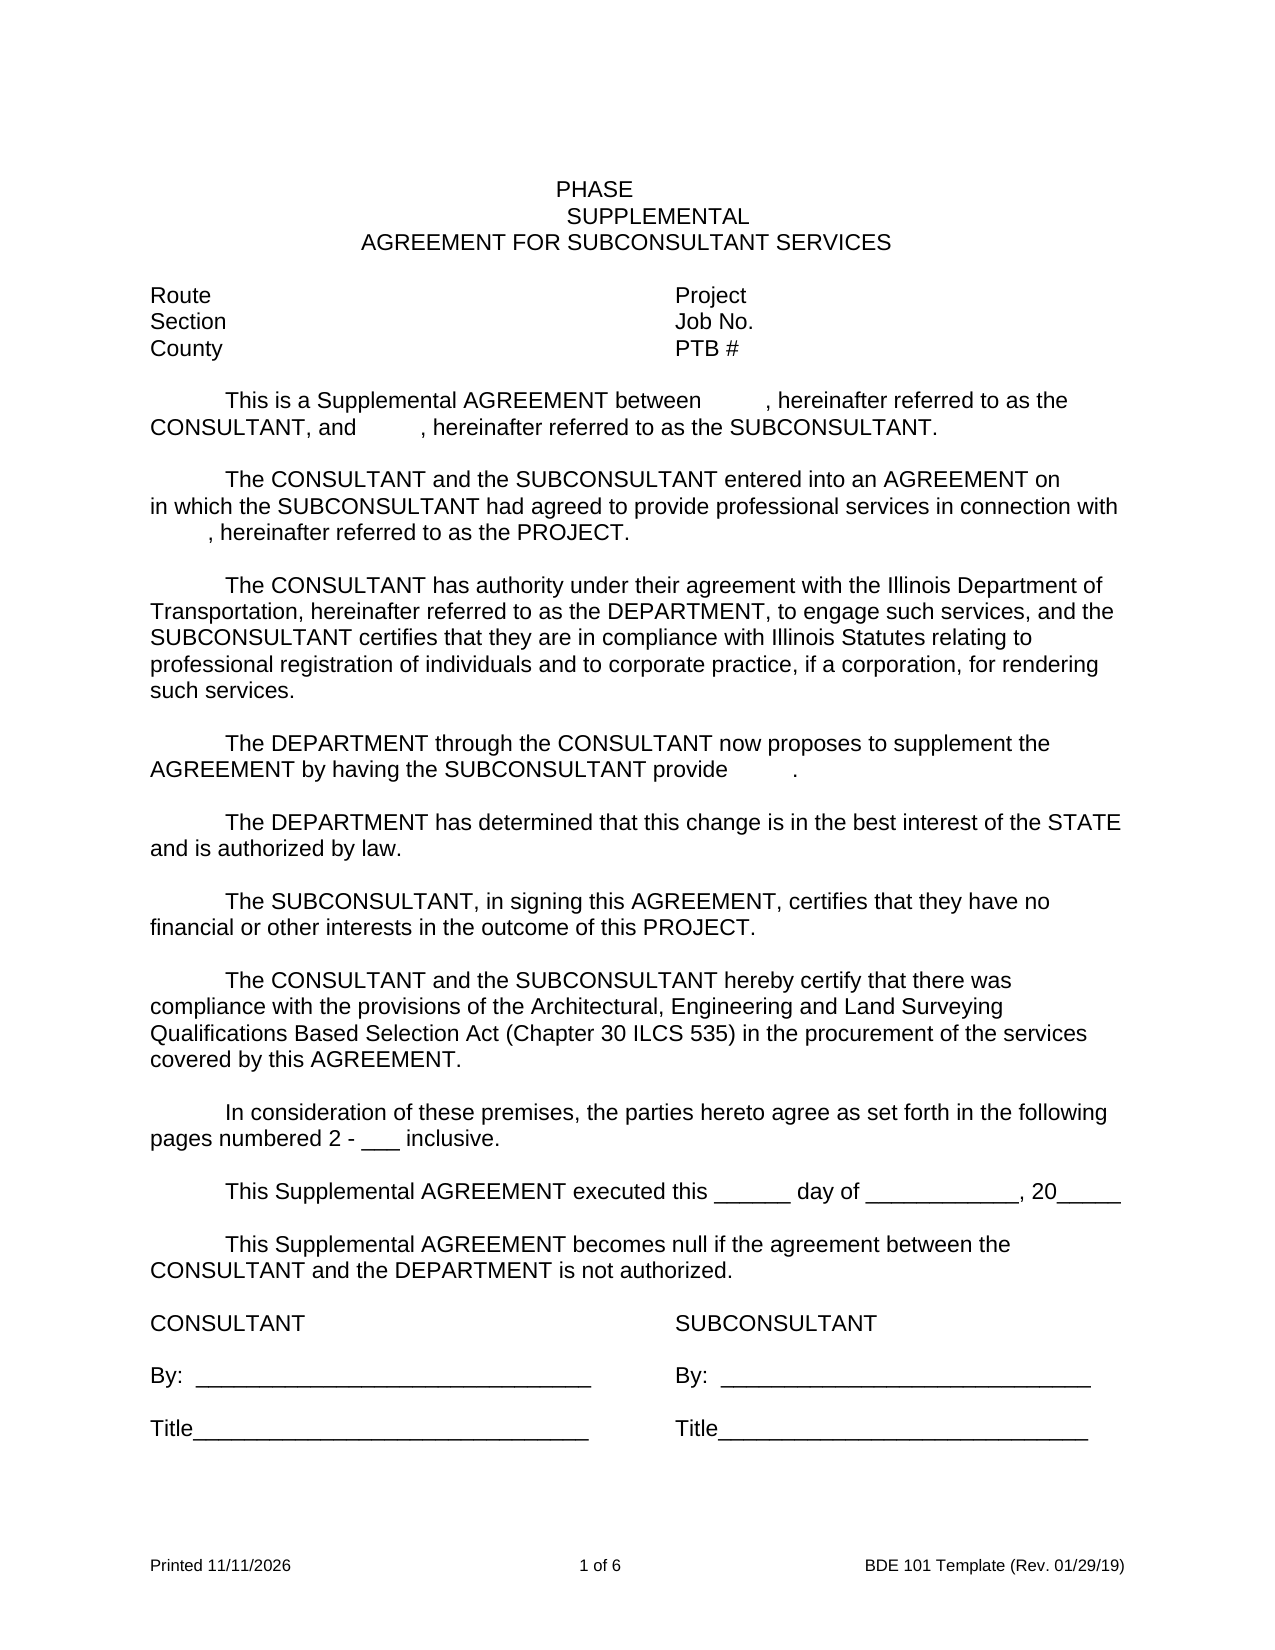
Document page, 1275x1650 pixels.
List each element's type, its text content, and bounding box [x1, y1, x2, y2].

text This Supplemental AGREEMENT becomes null if the agreement between the CONSULTANT and the DEPARTMENT is not authorized. [150, 1231, 1125, 1283]
text CONSULTANT SUBCONSULTANT [150, 1309, 1102, 1336]
text By: _______________________________ By: _____________________________ [150, 1362, 1102, 1389]
text Section Job No. [150, 308, 1102, 334]
text This Supplemental AGREEMENT executed this ______ day of ____________, 20_____ [150, 1178, 1125, 1204]
text The Consultant and the SUBCONSULTANT entered into an AGREEMENT on in which the SUBCONSULTANT had agreed to provide professional services in connection with , hereinafter referred to as the PROJECT. [150, 466, 1125, 545]
text AGREEMENT FOR SUBCONSULTANT SERVICES [150, 229, 1102, 255]
text Title_______________________________ Title_____________________________ [150, 1415, 1102, 1441]
text SUPPLEMENTAL [150, 203, 1102, 229]
text County PTB # [150, 334, 1102, 361]
text This is a Supplemental AGREEMENT between , hereinafter referred to as the Consultant, and , hereinafter referred to as the SUBCONSULTANT. [150, 387, 1125, 440]
text PHASE [150, 176, 1102, 203]
text In consideration of these premises, the parties hereto agree as set forth in the following pages numbered 2 - ___ inclusive. [150, 1099, 1125, 1151]
text The CONSULTANT and the SUBCONSULTANT hereby certify that there was compliance with the provisions of the Architectural, Engineering and Land Surveying Qualifications Based Selection Act (Chapter 30 ILCS 535) in the procurement of the services covered by this AGREEMENT. [150, 967, 1125, 1072]
text The DEPARTMENT through the Consultant now proposes to supplement the AGREEMENT by having the SUBCONSULTANT provide . [150, 730, 1125, 782]
text The CONSULTANT has authority under their agreement with the Illinois Department of Transportation, hereinafter referred to as the DEPARTMENT, to engage such services, and the SUBCONSULTANT certifies that they are in compliance with Illinois Statutes relating to professional registration of individuals and to corporate practice, if a corporation, for rendering such services. [150, 572, 1125, 703]
text The DEPARTMENT has determined that this change is in the best interest of the STATE and is authorized by law. [150, 809, 1125, 862]
text Route Project [150, 282, 1102, 308]
text The SUBCONSULTANT, in signing this AGREEMENT, certifies that they have no financial or other interests in the outcome of this PROJECT. [150, 888, 1125, 941]
